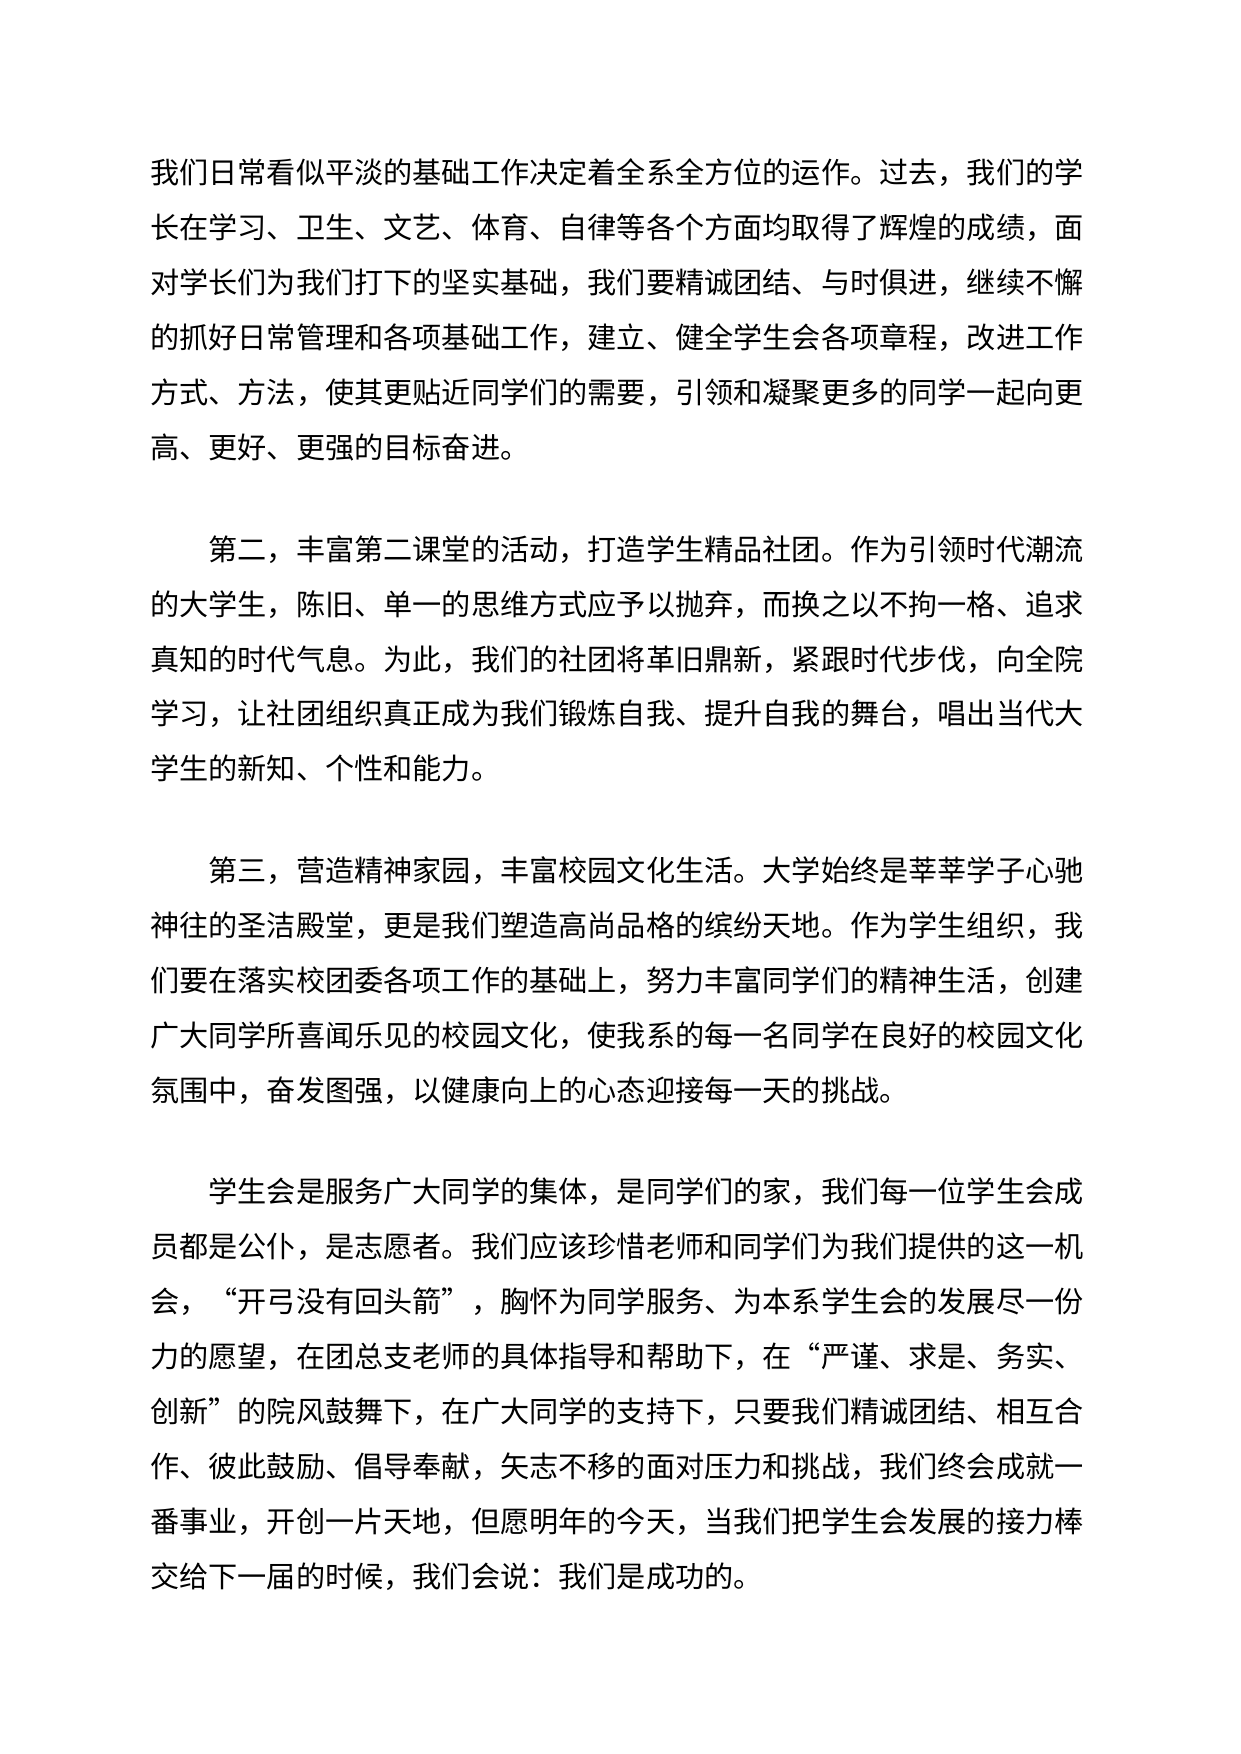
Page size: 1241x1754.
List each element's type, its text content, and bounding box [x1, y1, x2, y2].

text 第二，丰富第二课堂的活动，打造学生精品社团。作为引领时代潮流的大学生，陈旧、单一的思维方式应予以抛弃，而换之以不拘一格、追求真知的时代气息。为此，我们的社团将革旧鼎新，紧跟时代步伐，向全院学习，让社团组织真正成为我们锻炼自我、提升自我的舞台，唱出当代大学生的新知、个性和能力。 [150, 526, 1090, 788]
text 第三，营造精神家园，丰富校园文化生活。大学始终是莘莘学子心驰神往的圣洁殿堂，更是我们塑造高尚品格的缤纷天地。作为学生组织，我们要在落实校团委各项工作的基础上，努力丰富同学们的精神生活，创建广大同学所喜闻乐见的校园文化，使我系的每一名同学在良好的校园文化氛围中，奋发图强，以健康向上的心态迎接每一天的挑战。 [150, 848, 1090, 1109]
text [150, 150, 1090, 467]
text 学生会是服务广大同学的集体，是同学们的家，我们每一位学生会成员都是公仆，是志愿者。我们应该珍惜老师和同学们为我们提供的这一机会，“开弓没有回头箭”，胸怀为同学服务、为本系学生会的发展尽一份力的愿望，在团总支老师的具体指导和帮助下，在“严谨、求是、务实、创新”的院风鼓舞下，在广大同学的支持下，只要我们精诚团结、相互合作、彼此鼓励、倡导奉献，矢志不移的面对压力和挑战，我们终会成就一番事业，开创一片天地，但愿明年的今天，当我们把学生会发展的接力棒交给下一届的时候，我们会说：我们是成功的。 [150, 1169, 1090, 1596]
